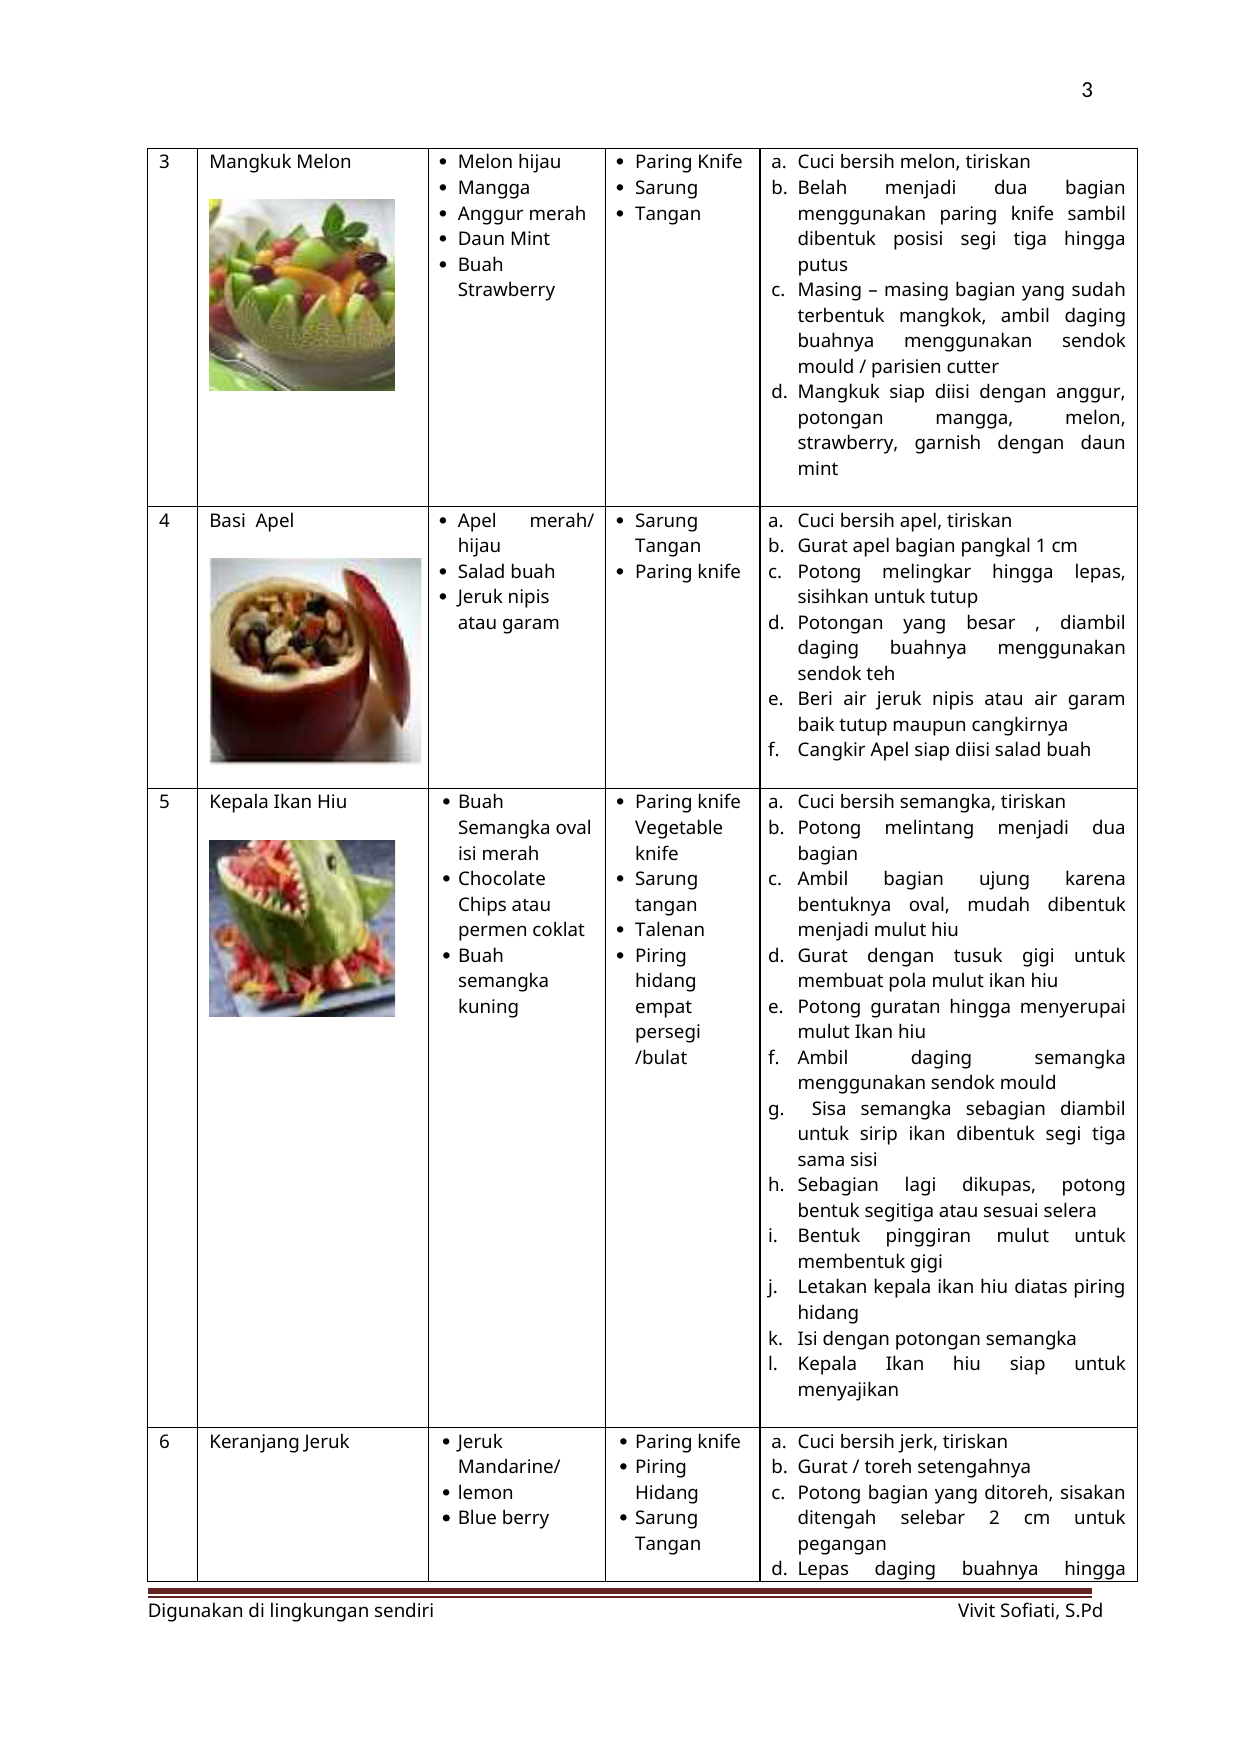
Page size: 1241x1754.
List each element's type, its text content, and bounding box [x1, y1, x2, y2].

table_cell Melon hijau Mangga Anggur merah Daun Mint Buah Strawberry [429, 149, 605, 506]
table_cell Buah Semangka oval isi merah Chocolate Chips atau permen coklat Buah semangka kuning [429, 789, 605, 1427]
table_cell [761, 1428, 1137, 1581]
table_cell Cuci bersih apel, tiriskan Gurat apel bagian pangkal 1 cm Potong melingkar hingga lepas, sisihkan untuk tutup Potongan yang besar , diambil daging buahnya menggunakan sendok teh Beri air jeruk nipis atau air garam baik tutup maupun cangkirnya Cangkir Apel siap diisi salad buah [761, 507, 1137, 788]
table_cell 4 [148, 507, 197, 788]
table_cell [606, 1428, 759, 1581]
table_cell Mangkuk Melon [198, 149, 428, 506]
table_cell Apel merah/ hijau Salad buah Jeruk nipis atau garam [429, 507, 605, 788]
table_cell 5 [148, 789, 197, 1427]
table_cell Cuci bersih melon, tiriskan Belah menjadi dua bagian menggunakan paring knife sambil dibentuk posisi segi tiga hingga putus Masing – masing bagian yang sudah terbentuk mangkok, ambil daging buahnya menggunakan sendok mould / parisien cutter Mangkuk siap diisi dengan anggur, potongan mangga, melon, strawberry, garnish dengan daun mint [761, 149, 1137, 506]
table_cell Cuci bersih semangka, tiriskan Potong melintang menjadi dua bagian Ambil bagian ujung karena bentuknya oval, mudah dibentuk menjadi mulut hiu Gurat dengan tusuk gigi untuk membuat pola mulut ikan hiu Potong guratan hingga menyerupai mulut Ikan hiu Ambil daging semangka menggunakan sendok mould Sisa semangka sebagian diambil untuk sirip ikan dibentuk segi tiga sama sisi Sebagian lagi dikupas, potong bentuk segitiga atau sesuai selera Bentuk pinggiran mulut untuk membentuk gigi Letakan kepala ikan hiu diatas piring hidang Isi dengan potongan semangka Kepala Ikan hiu siap untuk menyajikan [761, 789, 1137, 1427]
table_cell 6 [148, 1428, 197, 1581]
table_cell Kepala Ikan Hiu [198, 789, 428, 1427]
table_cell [429, 1428, 605, 1581]
table_cell Paring Knife Sarung Tangan [606, 149, 759, 506]
table_cell Keranjang Jeruk [198, 1428, 428, 1581]
table_cell Paring knife Vegetable knife Sarung tangan Talenan Piring hidang empat persegi /bulat [606, 789, 759, 1427]
table_cell 3 [148, 149, 197, 506]
table_cell Sarung Tangan Paring knife [606, 507, 759, 788]
table_cell Basi Apel [198, 507, 428, 788]
